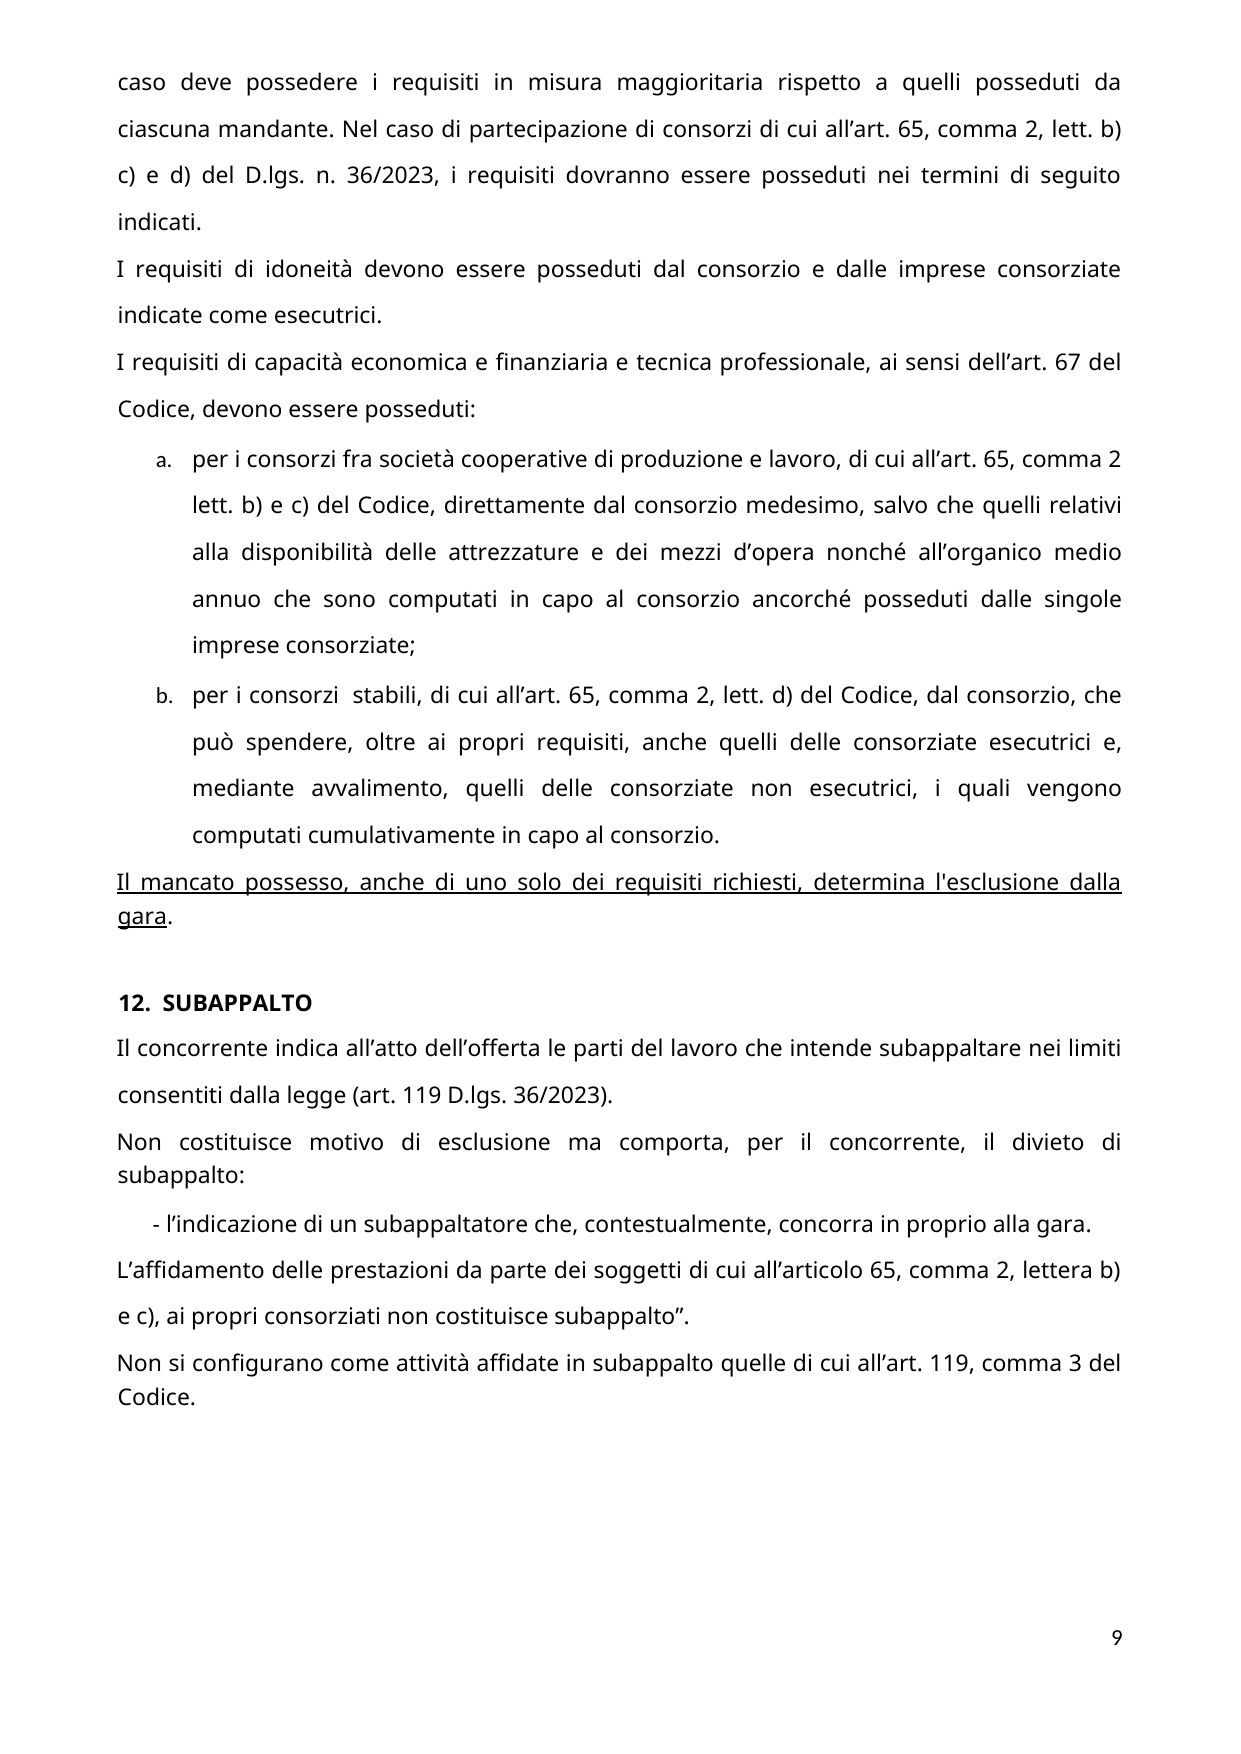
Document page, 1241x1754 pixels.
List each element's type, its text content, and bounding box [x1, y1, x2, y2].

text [116, 66, 1123, 237]
text Non costituisce motivo di esclusione ma comporta, per il concorrente, il divieto di subappalto: [116, 1126, 1123, 1191]
text - l’indicazione di un subappaltatore che, contestualmente, concorra in proprio alla gara. [118, 1208, 1123, 1239]
text L’affidamento delle prestazioni da parte dei soggetti di cui all’articolo 65, comma 2, lettera b) e c), ai propri consorziati non costituisce subappalto”. [116, 1254, 1123, 1332]
list per i consorzi fra società cooperative di produzione e lavoro, di cui all’art. 65, comma 2 lett. b) e c) del Codice, direttamente dal consorzio medesimo, salvo che quelli relativi alla disponibilità delle attrezzature e dei mezzi d’opera nonché all’organico medio annuo che sono computati in capo al consorzio ancorché posseduti dalle singole imprese consorziate; [156, 443, 1123, 660]
text Non si configurano come attività affidate in subappalto quelle di cui all’art. 119, comma 3 del Codice. [116, 1347, 1123, 1412]
text I requisiti di idoneità devono essere posseduti dal consorzio e dalle imprese consorziate indicate come esecutrici. [116, 253, 1123, 330]
list per i consorzi stabili, di cui all’art. 65, comma 2, lett. d) del Codice, dal consorzio, che può spendere, oltre ai propri requisiti, anche quelli delle consorziate esecutrici e, mediante avvalimento, quelli delle consorziate non esecutrici, i quali vengono computati cumulativamente in capo al consorzio. [156, 679, 1123, 850]
text Il concorrente indica all’atto dell’offerta le parti del lavoro che intende subappaltare nei limiti consentiti dalla legge (art. 119 D.lgs. 36/2023). [116, 1032, 1123, 1110]
text Il mancato possesso, anche di uno solo dei requisiti richiesti, determina l'esclusione dalla gara. [116, 866, 1123, 931]
subtitle SUBAPPALTO [118, 987, 1122, 1018]
text I requisiti di capacità economica e finanziaria e tecnica professionale, ai sensi dell’art. 67 del Codice, devono essere posseduti: [116, 346, 1123, 424]
